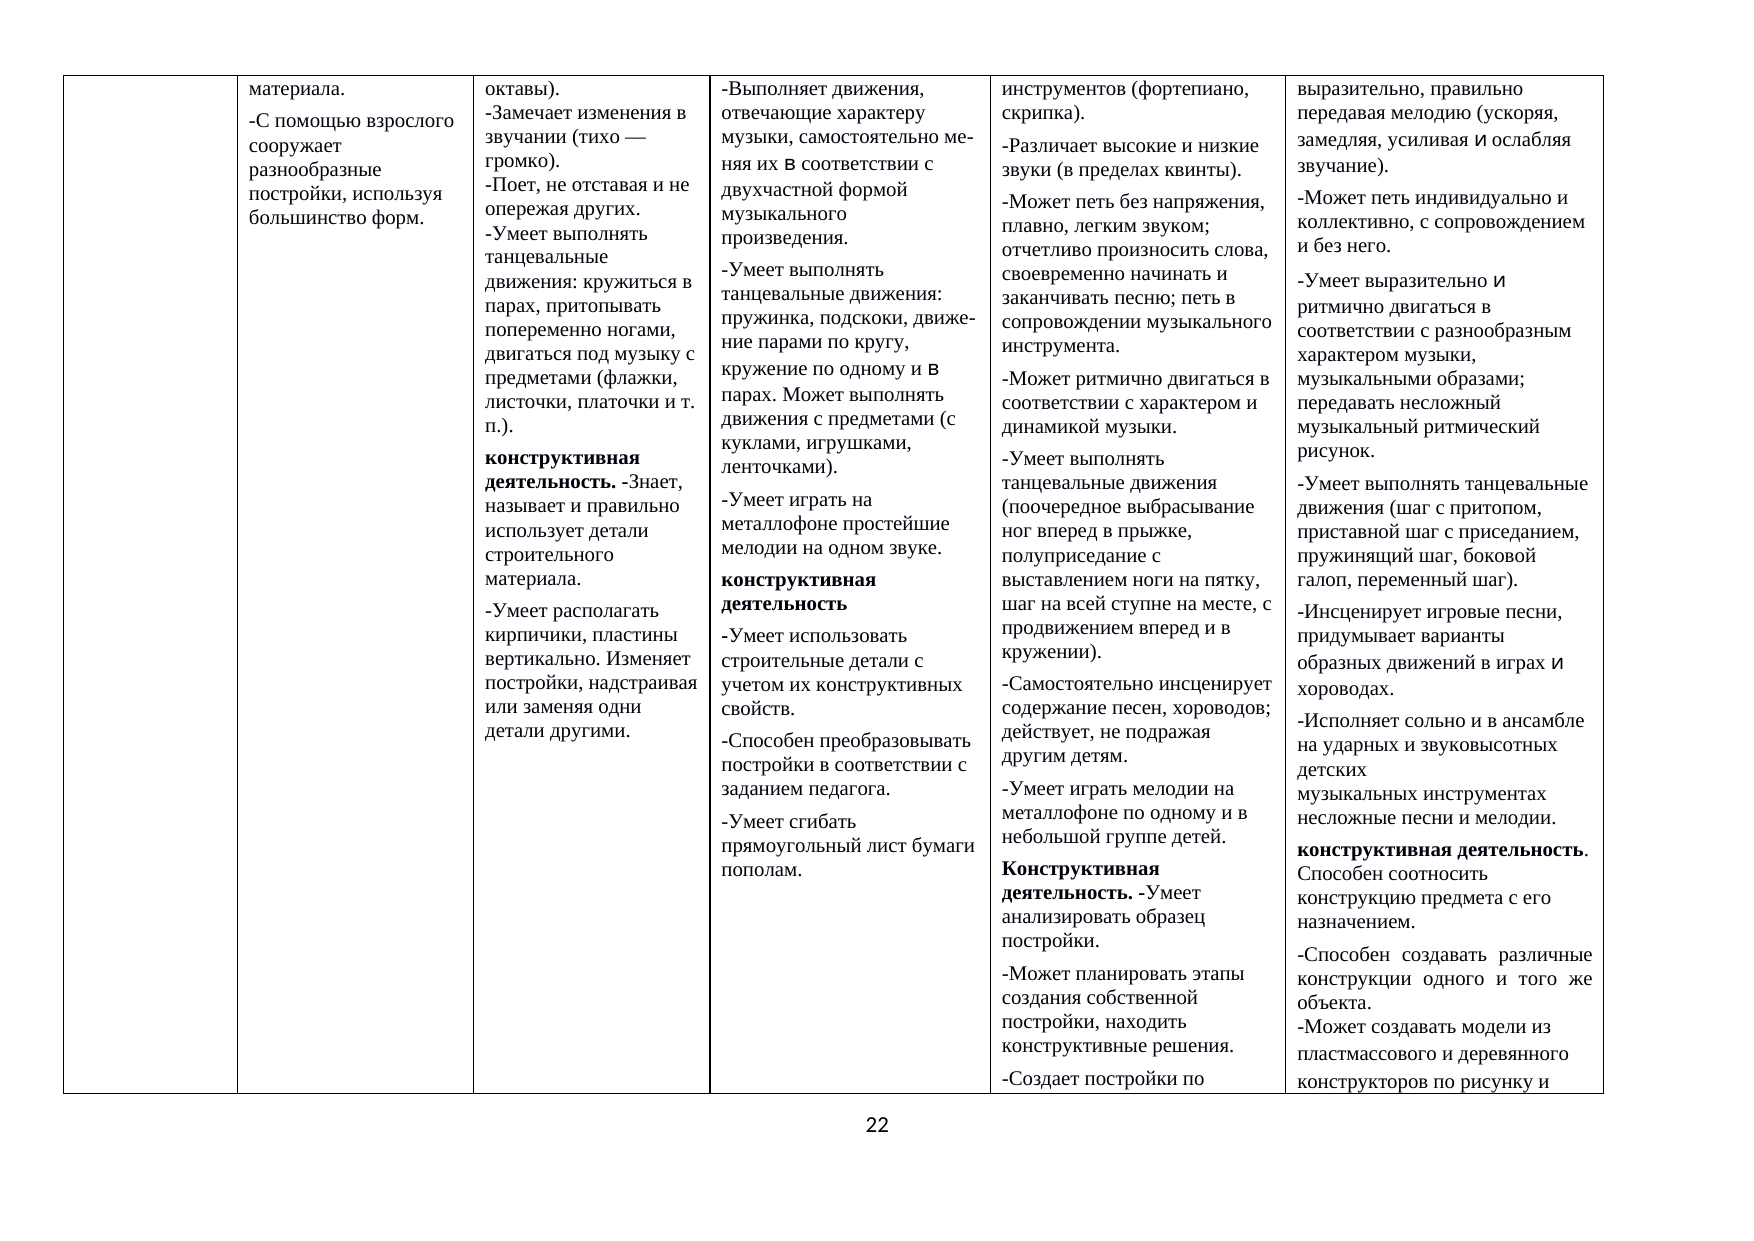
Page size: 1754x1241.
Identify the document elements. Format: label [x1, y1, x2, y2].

table_cell [64, 76, 237, 1093]
table_cell [991, 76, 1285, 1093]
table_cell [474, 76, 709, 1093]
table_cell [711, 76, 990, 1093]
table_cell [1286, 76, 1603, 1093]
table_cell [238, 76, 473, 1093]
